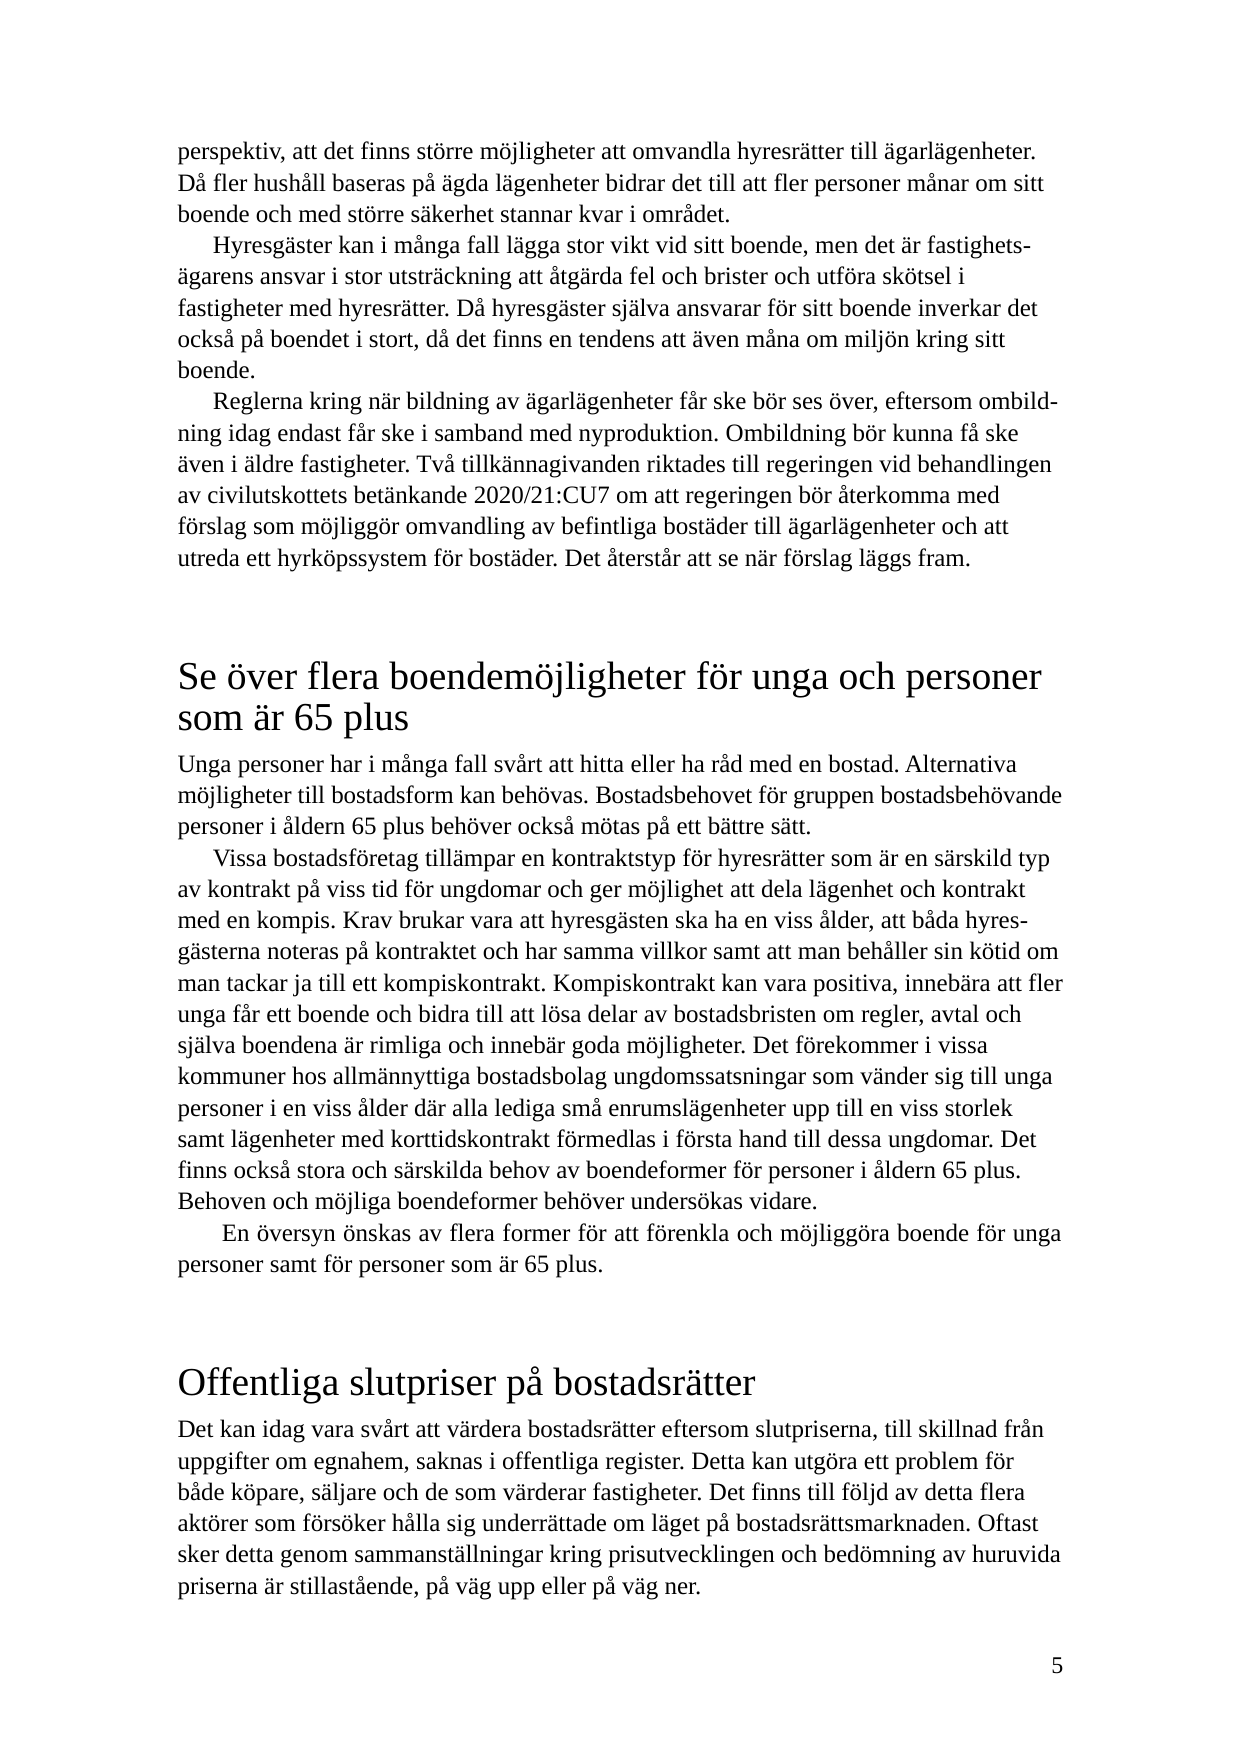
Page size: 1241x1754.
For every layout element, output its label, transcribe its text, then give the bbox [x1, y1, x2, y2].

subtitle Offentliga slutpriser på bostadsrätter [177, 1363, 1063, 1404]
text En översyn önskas av flera former för att förenkla och möjliggöra boende för unga personer samt för personer som är 65 plus. [177, 1215, 1063, 1278]
text Reglerna kring när bildning av ägarlägenheter får ske bör ses över, eftersom ombildning idag endast får ske i samband med nyproduktion. Ombildning bör kunna få ske även i äldre fastigheter. Två tillkännagivanden riktades till regeringen vid behandlingen av civilutskottets betänkande 2020/21:CU7 om att regeringen bör återkomma med förslag som möjliggör omvandling av befintliga bostäder till ägarlägenheter och att utreda ett hyrköpssystem för bostäder. Det återstår att se när förslag läggs fram. [177, 384, 1063, 571]
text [177, 134, 1063, 228]
subtitle Se över flera boendemöjligheter för unga och personer som är 65 plus [177, 657, 1063, 738]
text Hyresgäster kan i många fall lägga stor vikt vid sitt boende, men det är fastighetsägarens ansvar i stor utsträckning att åtgärda fel och brister och utföra skötsel i fastigheter med hyresrätter. Då hyresgäster själva ansvarar för sitt boende inverkar det också på boendet i stort, då det finns en tendens att även måna om miljön kring sitt boende. [177, 228, 1063, 384]
text Unga personer har i många fall svårt att hitta eller ha råd med en bostad. Alternativa möjligheter till bostadsform kan behövas. Bostadsbehovet för gruppen bostadsbehövande personer i åldern 65 plus behöver också mötas på ett bättre sätt. [177, 746, 1063, 840]
text Det kan idag vara svårt att värdera bostadsrätter eftersom slutpriserna, till skillnad från uppgifter om egnahem, saknas i offentliga register. Detta kan utgöra ett problem för både köpare, säljare och de som värderar fastigheter. Det finns till följd av detta flera aktörer som försöker hålla sig underrättade om läget på bostadsrättsmarknaden. Oftast sker detta genom sammanställningar kring prisutvecklingen och bedömning av huruvida priserna är stillastående, på väg upp eller på väg ner. [177, 1412, 1063, 1599]
text Vissa bostadsföretag tillämpar en kontraktstyp för hyresrätter som är en särskild typ av kontrakt på viss tid för ungdomar och ger möjlighet att dela lägenhet och kontrakt med en kompis. Krav brukar vara att hyresgästen ska ha en viss ålder, att båda hyresgästerna noteras på kontraktet och har samma villkor samt att man behåller sin kötid om man tackar ja till ett kompiskontrakt. Kompiskontrakt kan vara positiva, innebära att fler unga får ett boende och bidra till att lösa delar av bostadsbristen om regler, avtal och själva boendena är rimliga och innebär goda möjligheter. Det förekommer i vissa kommuner hos allmännyttiga bostadsbolag ungdomssatsningar som vänder sig till unga personer i en viss ålder där alla lediga små enrumslägenheter upp till en viss storlek samt lägenheter med korttidskontrakt förmedlas i första hand till dessa ungdomar. Det finns också stora och särskilda behov av boendeformer för personer i åldern 65 plus. Behoven och möjliga boendeformer behöver undersökas vidare. [177, 840, 1063, 1215]
